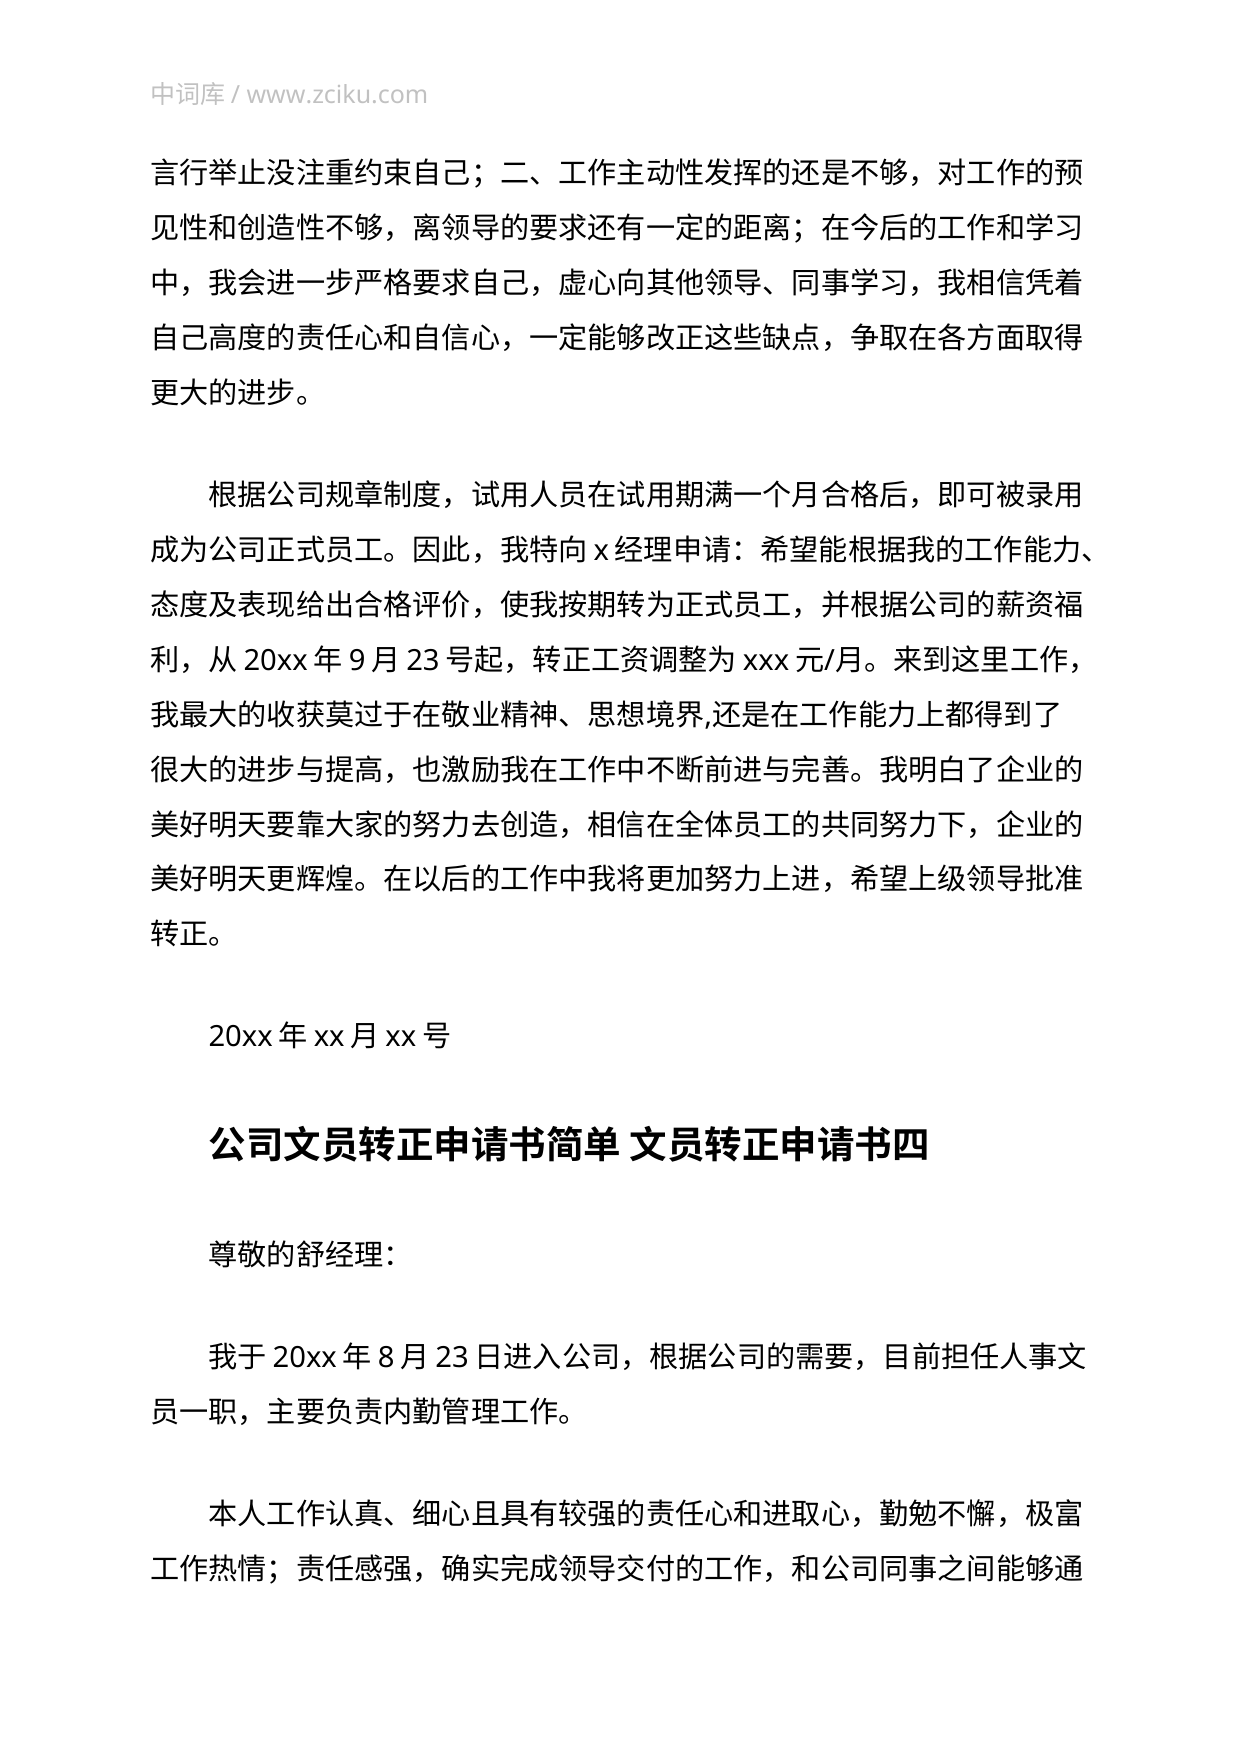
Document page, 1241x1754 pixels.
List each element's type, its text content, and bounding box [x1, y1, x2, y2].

text 尊敬的舒经理： [150, 1232, 1090, 1274]
text 根据公司规章制度，试用人员在试用期满一个月合格后，即可被录用成为公司正式员工。因此，我特向x经理申请：希望能根据我的工作能力、态度及表现给出合格评价，使我按期转为正式员工，并根据公司的薪资福利，从20xx年9月23号起，转正工资调整为xxx元/月。来到这里工作，我最大的收获莫过于在敬业精神、思想境界,还是在工作能力上都得到了很大的进步与提高，也激励我在工作中不断前进与完善。我明白了企业的美好明天要靠大家的努力去创造，相信在全体员工的共同努力下，企业的美好明天更辉煌。在以后的工作中我将更加努力上进，希望上级领导批准转正。 [150, 471, 1090, 953]
text 我于20xx年8月23日进入公司，根据公司的需要，目前担任人事文员一职，主要负责内勤管理工作。 [150, 1334, 1090, 1431]
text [150, 150, 1090, 412]
text 20xx年xx月xx号 [150, 1013, 1090, 1055]
text 公司文员转正申请书简单 文员转正申请书四 [150, 1114, 1090, 1169]
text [150, 1491, 1090, 1588]
